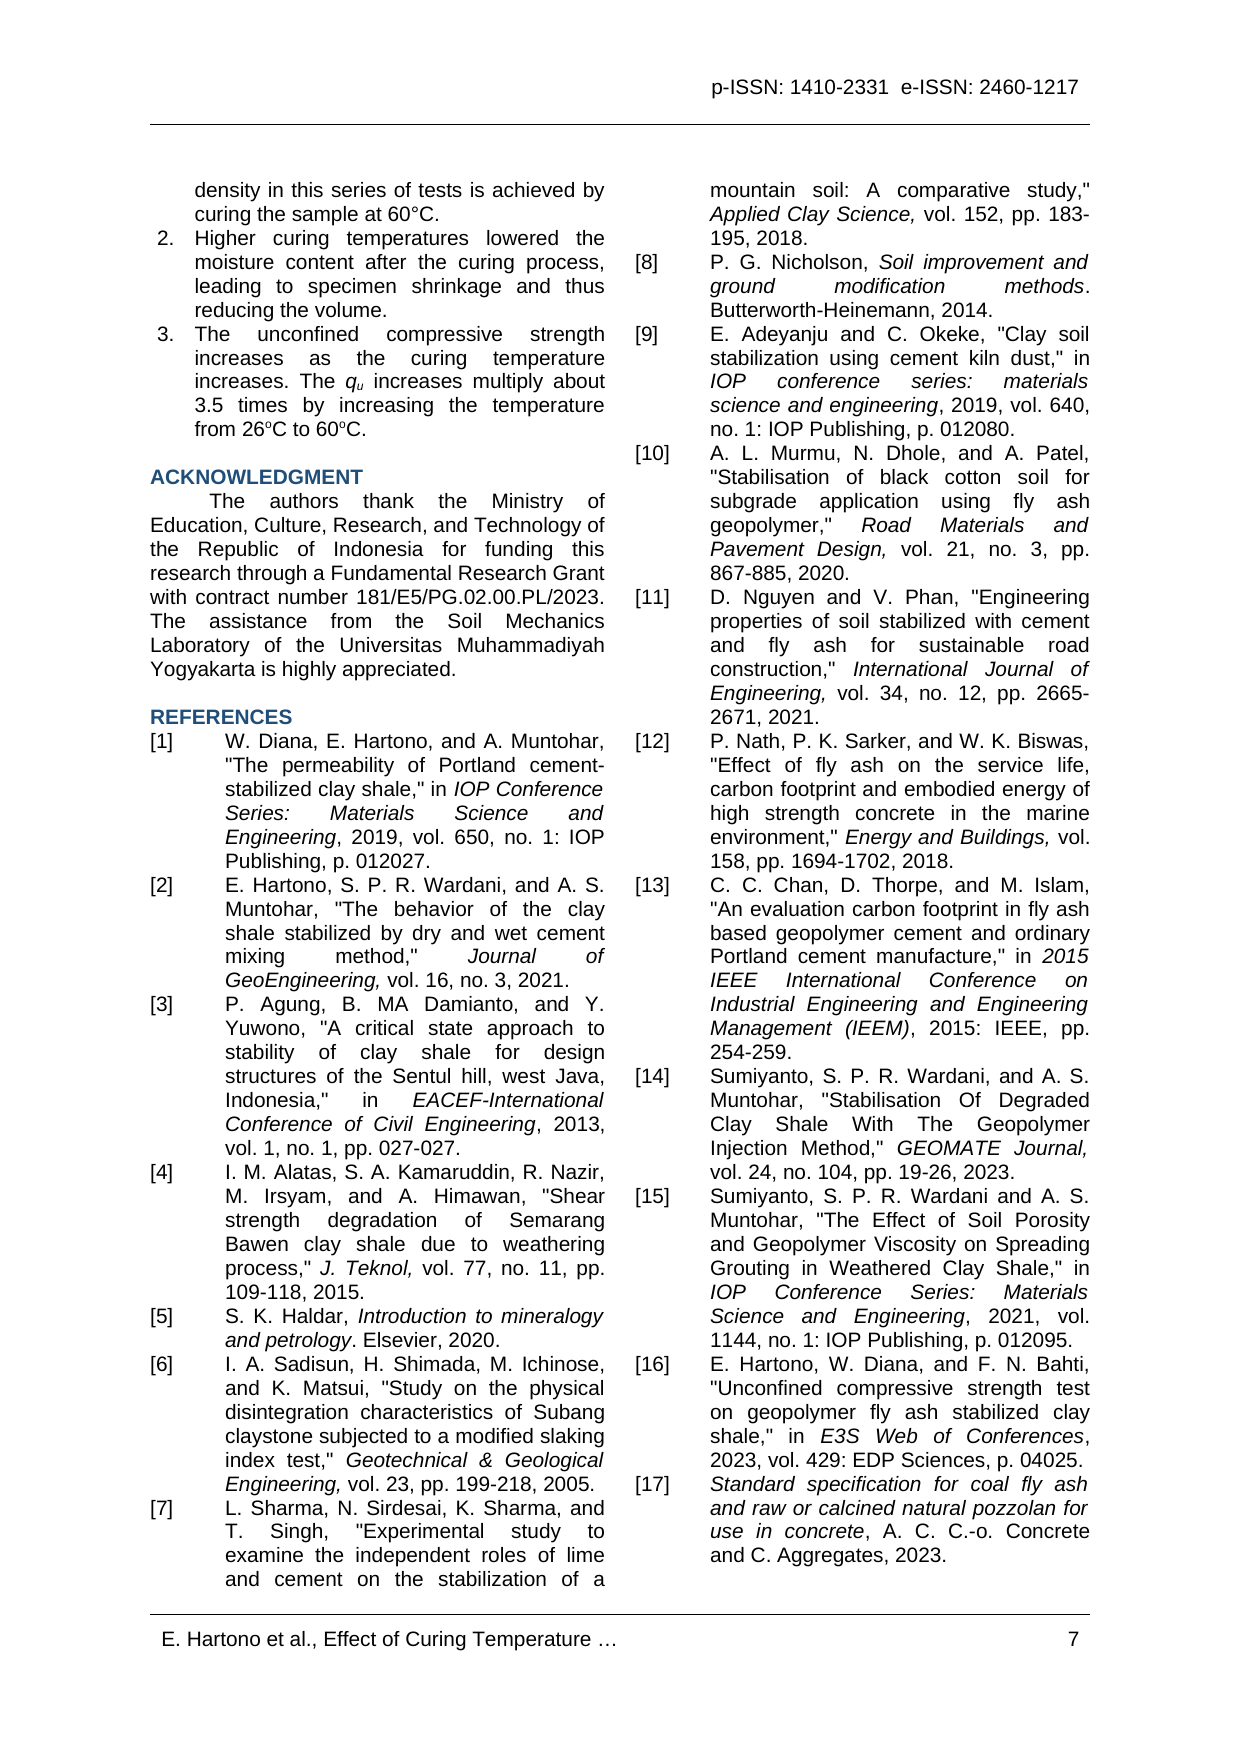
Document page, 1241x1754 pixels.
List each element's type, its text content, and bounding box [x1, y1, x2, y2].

text [1] W. Diana, E. Hartono, and A. Muntohar, "The permeability of Portland cement-stabilized clay shale," in IOP Conference Series: Materials Science and Engineering, 2019, vol. 650, no. 1: IOP Publishing, p. 012027. [150, 729, 605, 872]
text [4] I. M. Alatas, S. A. Kamaruddin, R. Nazir, M. Irsyam, and A. Himawan, "Shear strength degradation of Semarang Bawen clay shale due to weathering process," J. Teknol, vol. 77, no. 11, pp. 109-118, 2015. [150, 1160, 605, 1304]
text [10] A. L. Murmu, N. Dhole, and A. Patel, "Stabilisation of black cotton soil for subgrade application using fly ash geopolymer," Road Materials and Pavement Design, vol. 21, no. 3, pp. 867-885, 2020. [635, 441, 1090, 585]
text The authors thank the Ministry of Education, Culture, Research, and Technology of the Republic of Indonesia for funding this research through a Fundamental Research Grant with contract number 181/E5/PG.02.00.PL/2023. The assistance from the Soil Mechanics Laboratory of the Universitas Muhammadiyah Yogyakarta is highly appreciated. [150, 489, 605, 681]
text [13] C. C. Chan, D. Thorpe, and M. Islam, "An evaluation carbon footprint in fly ash based geopolymer cement and ordinary Portland cement manufacture," in 2015 IEEE International Conference on Industrial Engineering and Engineering Management (IEEM), 2015: IEEE, pp. 254-259. [635, 872, 1090, 1064]
text [8] P. G. Nicholson, Soil improvement and ground modification methods. Butterworth-Heinemann, 2014. [635, 249, 1090, 321]
text REFERENCES [150, 705, 605, 729]
text [14] Sumiyanto, S. P. R. Wardani, and A. S. Muntohar, "Stabilisation Of Degraded Clay Shale With The Geopolymer Injection Method," GEOMATE Journal, vol. 24, no. 104, pp. 19-26, 2023. [635, 1064, 1090, 1184]
text [16] E. Hartono, W. Diana, and F. N. Bahti, "Unconfined compressive strength test on geopolymer fly ash stabilized clay shale," in E3S Web of Conferences, 2023, vol. 429: EDP Sciences, p. 04025. [635, 1352, 1090, 1471]
text [2] E. Hartono, S. P. R. Wardani, and A. S. Muntohar, "The behavior of the clay shale stabilized by dry and wet cement mixing method," Journal of GeoEngineering, vol. 16, no. 3, 2021. [150, 872, 605, 992]
text [6] I. A. Sadisun, H. Shimada, M. Ichinose, and K. Matsui, "Study on the physical disintegration characteristics of Subang claystone subjected to a modified slaking index test," Geotechnical & Geological Engineering, vol. 23, pp. 199-218, 2005. [150, 1352, 605, 1495]
text [17] Standard specification for coal fly ash and raw or calcined natural pozzolan for use in concrete, A. C. C.-o. Concrete and C. Aggregates, 2023. [635, 1471, 1090, 1567]
text [7] L. Sharma, N. Sirdesai, K. Sharma, and T. Singh, "Experimental study to examine the independent roles of lime and cement on the stabilization of a mountain soil: A comparative study," Applied Clay Science, vol. 152, pp. 183-195, 2018. [635, 178, 1090, 249]
text [15] Sumiyanto, S. P. R. Wardani and A. S. Muntohar, "The Effect of Soil Porosity and Geopolymer Viscosity on Spreading Grouting in Weathered Clay Shale," in IOP Conference Series: Materials Science and Engineering, 2021, vol. 1144, no. 1: IOP Publishing, p. 012095. [635, 1184, 1090, 1352]
text [3] P. Agung, B. MA Damianto, and Y. Yuwono, "A critical state approach to stability of clay shale for design structures of the Sentul hill, west Java, Indonesia," in EACEF-International Conference of Civil Engineering, 2013, vol. 1, no. 1, pp. 027-027. [150, 992, 605, 1160]
text ACKNOWLEDGMENT [150, 465, 605, 489]
list Higher curing temperatures lowered the moisture content after the curing process, leading to specimen shrinkage and thus reducing the volume. [157, 226, 605, 321]
text [7] L. Sharma, N. Sirdesai, K. Sharma, and T. Singh, "Experimental study to examine the independent roles of lime and cement on the stabilization of a mountain soil: A comparative study," Applied Clay Science, vol. 152, pp. 183-195, 2018. [150, 1495, 605, 1591]
text [9] E. Adeyanju and C. Okeke, "Clay soil stabilization using cement kiln dust," in IOP conference series: materials science and engineering, 2019, vol. 640, no. 1: IOP Publishing, p. 012080. [635, 321, 1090, 441]
text [5] S. K. Haldar, Introduction to mineralogy and petrology. Elsevier, 2020. [150, 1304, 605, 1352]
list The unconfined compressive strength increases as the curing temperature increases. The qu increases multiply about 3.5 times by increasing the temperature from 26oC to 60oC. [157, 321, 605, 441]
text [12] P. Nath, P. K. Sarker, and W. K. Biswas, "Effect of fly ash on the service life, carbon footprint and embodied energy of high strength concrete in the marine environment," Energy and Buildings, vol. 158, pp. 1694-1702, 2018. [635, 729, 1090, 872]
text [11] D. Nguyen and V. Phan, "Engineering properties of soil stabilized with cement and fly ash for sustainable road construction," International Journal of Engineering, vol. 34, no. 12, pp. 2665-2671, 2021. [635, 585, 1090, 729]
